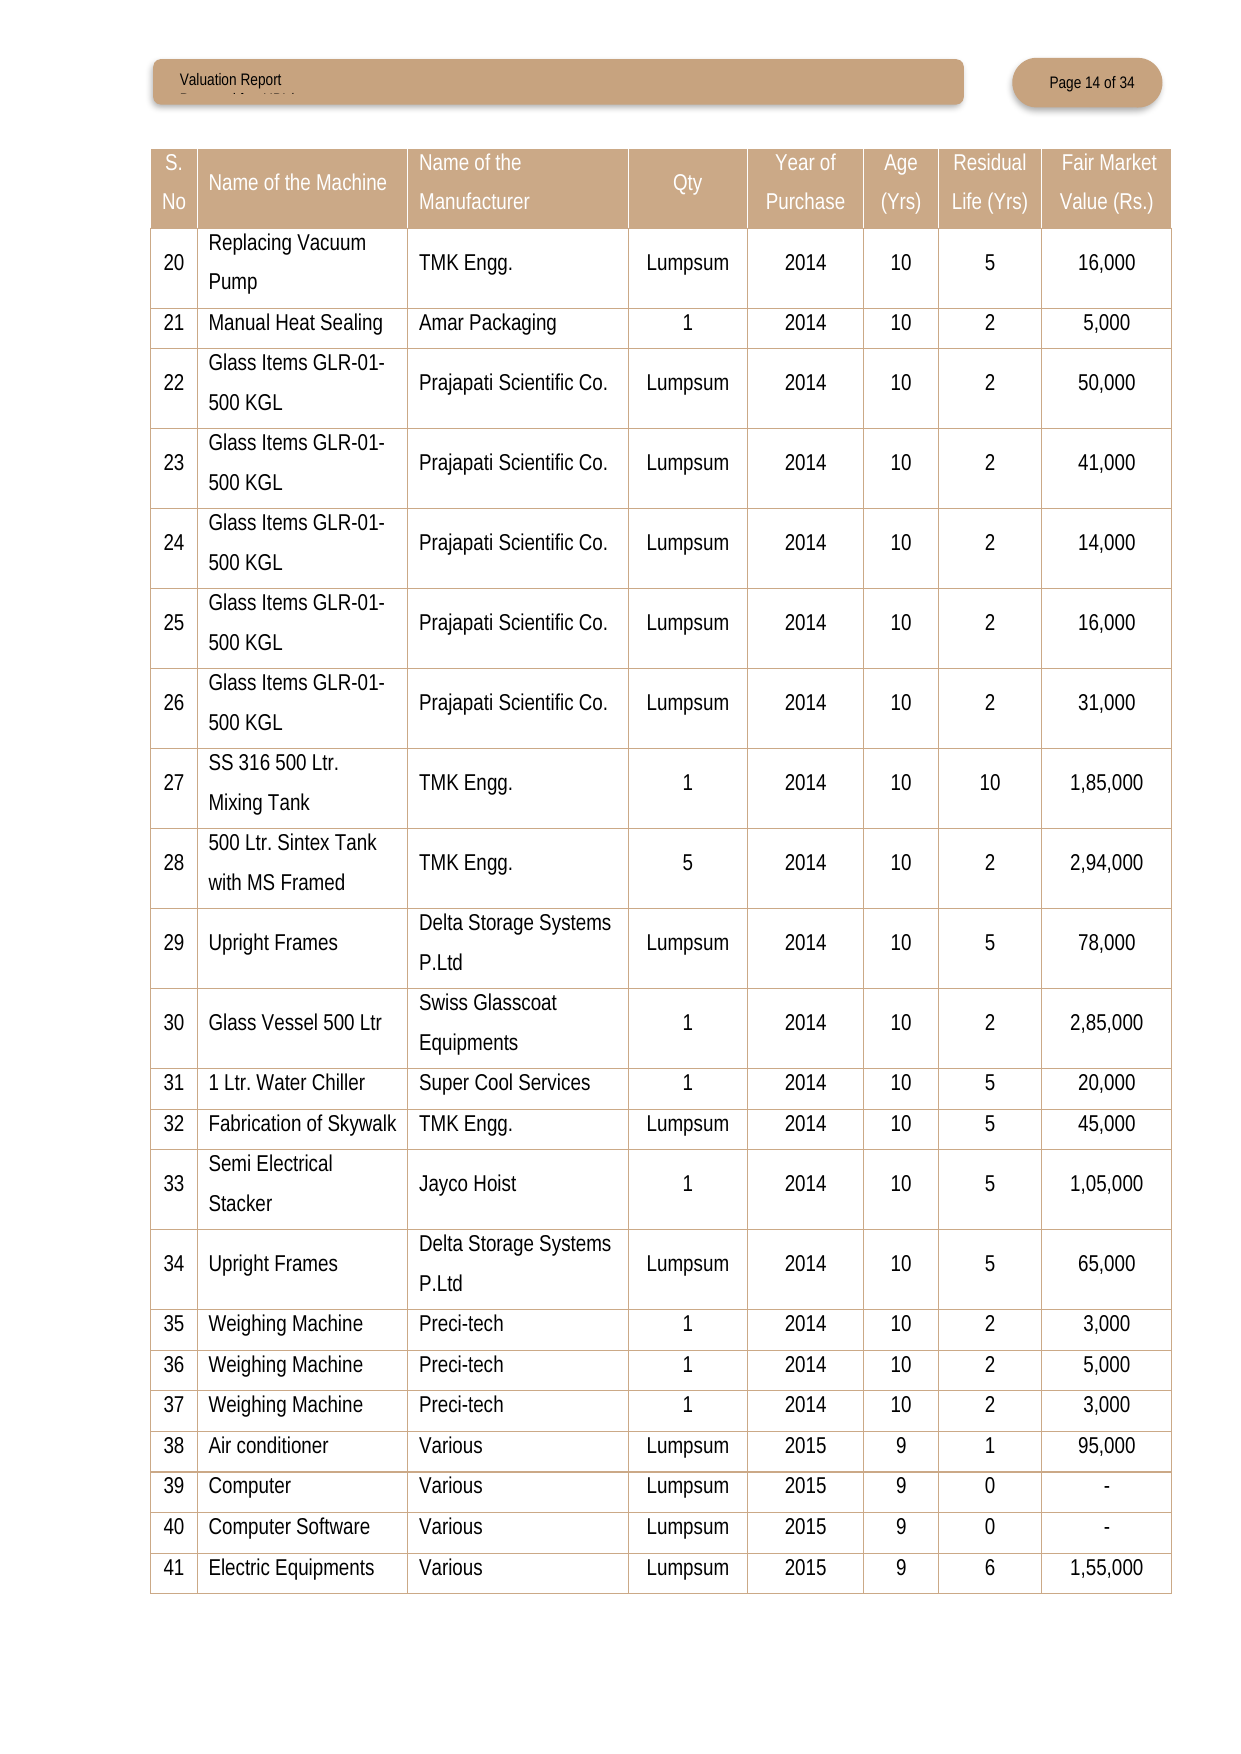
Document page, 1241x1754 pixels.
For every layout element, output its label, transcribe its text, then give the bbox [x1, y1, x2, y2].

table_cell 10 [864, 1230, 938, 1309]
table_cell 0 [939, 1473, 1041, 1512]
table_cell 2014 [748, 829, 863, 908]
table_cell Computer Software [198, 1513, 407, 1552]
table_cell Air conditioner [198, 1432, 407, 1471]
table_cell 2014 [748, 589, 863, 668]
table_cell 38 [151, 1432, 197, 1471]
table_cell 28 [151, 829, 197, 908]
table_cell 1 [629, 1351, 747, 1390]
table_cell 10 [864, 1351, 938, 1390]
table_cell Lumpsum [629, 229, 747, 308]
table_cell 2014 [748, 909, 863, 988]
table_cell 3,000 [1042, 1310, 1171, 1350]
table_cell 2 [939, 1391, 1041, 1431]
table_cell Manual Heat Sealing [198, 309, 407, 348]
table_cell Glass Items GLR-01- 500 KGL [198, 429, 407, 508]
table_cell Computer [198, 1473, 407, 1512]
table_cell 33 [151, 1150, 197, 1229]
table_cell 1 [629, 1310, 747, 1350]
table_cell Prajapati Scientific Co. [408, 509, 628, 588]
table_cell 9 [864, 1513, 938, 1552]
table_cell 24 [151, 509, 197, 588]
table_cell Lumpsum [629, 909, 747, 988]
table_cell Swiss Glasscoat Equipments [408, 989, 628, 1068]
table_cell 1 [629, 1391, 747, 1431]
table_cell 22 [151, 349, 197, 428]
table_cell 20,000 [1042, 1069, 1171, 1109]
table_cell Prajapati Scientific Co. [408, 349, 628, 428]
table_cell 5,000 [1042, 1351, 1171, 1390]
table_cell 10 [939, 749, 1041, 828]
table_cell 5 [939, 1150, 1041, 1229]
table_cell 40 [151, 1513, 197, 1552]
table_cell 1 [629, 989, 747, 1068]
table_cell 9 [864, 1432, 938, 1471]
table_cell 21 [151, 309, 197, 348]
table_cell Various [408, 1473, 628, 1512]
table_cell 1,05,000 [1042, 1150, 1171, 1229]
table_cell 2 [939, 829, 1041, 908]
table_cell 2014 [748, 1351, 863, 1390]
table_cell 23 [151, 429, 197, 508]
table_cell 10 [864, 229, 938, 308]
table_cell 41 [151, 1554, 197, 1593]
table_cell 5 [629, 829, 747, 908]
table_cell Preci-tech [408, 1391, 628, 1431]
table_cell 2 [939, 669, 1041, 748]
table_cell 2 [939, 349, 1041, 428]
table_cell 5 [939, 229, 1041, 308]
table_cell 5 [939, 909, 1041, 988]
table_cell 2014 [748, 749, 863, 828]
table_header Qty [629, 149, 747, 228]
table_header Year of Purchase [748, 149, 863, 228]
table_cell 2014 [748, 509, 863, 588]
table_cell 2,94,000 [1042, 829, 1171, 908]
table_header Age (Yrs) [864, 149, 938, 228]
table_cell Prajapati Scientific Co. [408, 669, 628, 748]
table_cell Preci-tech [408, 1351, 628, 1390]
table_cell Replacing Vacuum Pump [198, 229, 407, 308]
table_cell 2014 [748, 229, 863, 308]
table_cell 1 Ltr. Water Chiller [198, 1069, 407, 1109]
table_cell 500 Ltr. Sintex Tank with MS Framed [198, 829, 407, 908]
table_cell 37 [151, 1391, 197, 1431]
table_cell TMK Engg. [408, 749, 628, 828]
table_cell 32 [151, 1110, 197, 1149]
table_cell 36 [151, 1351, 197, 1390]
table_cell Semi Electrical Stacker [198, 1150, 407, 1229]
table_cell 2014 [748, 309, 863, 348]
table_cell 0 [939, 1513, 1041, 1552]
table_cell Lumpsum [629, 1230, 747, 1309]
table_cell 1 [629, 749, 747, 828]
table_cell 5,000 [1042, 309, 1171, 348]
table_cell 10 [864, 989, 938, 1068]
table_cell Glass Items GLR-01- 500 KGL [198, 349, 407, 428]
table_cell 31 [151, 1069, 197, 1109]
table_cell 6 [939, 1554, 1041, 1593]
table_cell 10 [864, 1310, 938, 1350]
table_cell Glass Items GLR-01- 500 KGL [198, 589, 407, 668]
table_cell 5 [939, 1230, 1041, 1309]
table_cell 14,000 [1042, 509, 1171, 588]
table_cell 10 [864, 1391, 938, 1431]
table_cell SS 316 500 Ltr. Mixing Tank [198, 749, 407, 828]
table_cell 10 [864, 509, 938, 588]
table_cell 10 [864, 589, 938, 668]
table_cell 2 [939, 989, 1041, 1068]
table_cell TMK Engg. [408, 1110, 628, 1149]
table_cell 2014 [748, 429, 863, 508]
table_cell Lumpsum [629, 669, 747, 748]
table_cell Lumpsum [629, 1110, 747, 1149]
table_header S. No [151, 149, 197, 228]
table_cell Delta Storage Systems P.Ltd [408, 1230, 628, 1309]
table_cell Electric Equipments [198, 1554, 407, 1593]
table_cell Lumpsum [629, 1473, 747, 1512]
table_cell 2014 [748, 1150, 863, 1229]
table_cell Lumpsum [629, 1554, 747, 1593]
table_cell 2014 [748, 669, 863, 748]
table_cell 39 [151, 1473, 197, 1512]
table_cell 2014 [748, 1110, 863, 1149]
table_cell Glass Items GLR-01- 500 KGL [198, 509, 407, 588]
table_cell 1 [629, 1150, 747, 1229]
table_cell 2015 [748, 1473, 863, 1512]
table_cell TMK Engg. [408, 829, 628, 908]
table_cell 10 [864, 309, 938, 348]
table_cell Upright Frames [198, 1230, 407, 1309]
table_cell Jayco Hoist [408, 1150, 628, 1229]
table_cell 2 [939, 1310, 1041, 1350]
table_cell - [1042, 1513, 1171, 1552]
table_cell Lumpsum [629, 429, 747, 508]
table_cell 45,000 [1042, 1110, 1171, 1149]
table_cell 5 [939, 1069, 1041, 1109]
table_cell Various [408, 1432, 628, 1471]
table_cell 2014 [748, 1069, 863, 1109]
table_cell Prajapati Scientific Co. [408, 589, 628, 668]
table_cell 16,000 [1042, 229, 1171, 308]
table_cell 1,55,000 [1042, 1554, 1171, 1593]
table_cell 50,000 [1042, 349, 1171, 428]
table_cell 41,000 [1042, 429, 1171, 508]
table_cell 25 [151, 589, 197, 668]
table_cell 26 [151, 669, 197, 748]
table_cell 10 [864, 1150, 938, 1229]
table_cell Fabrication of Skywalk [198, 1110, 407, 1149]
table_cell 1,85,000 [1042, 749, 1171, 828]
table_cell 10 [864, 429, 938, 508]
table_cell Lumpsum [629, 589, 747, 668]
table_cell Glass Vessel 500 Ltr [198, 989, 407, 1068]
table_cell Upright Frames [198, 909, 407, 988]
table_cell 10 [864, 1110, 938, 1149]
table_cell 9 [864, 1554, 938, 1593]
table_cell 2 [939, 1351, 1041, 1390]
table_cell 3,000 [1042, 1391, 1171, 1431]
table_cell 10 [864, 829, 938, 908]
table_cell 95,000 [1042, 1432, 1171, 1471]
table_cell 2014 [748, 1230, 863, 1309]
table_cell Preci-tech [408, 1310, 628, 1350]
table_cell 27 [151, 749, 197, 828]
table_cell 29 [151, 909, 197, 988]
table_cell 30 [151, 989, 197, 1068]
table_cell 2014 [748, 989, 863, 1068]
table_cell 10 [864, 1069, 938, 1109]
table_cell Weighing Machine [198, 1310, 407, 1350]
table_cell Amar Packaging [408, 309, 628, 348]
table_cell Lumpsum [629, 509, 747, 588]
table_cell Prajapati Scientific Co. [408, 429, 628, 508]
table_cell 9 [864, 1473, 938, 1512]
table_cell 2014 [748, 1310, 863, 1350]
table_cell Lumpsum [629, 1432, 747, 1471]
table_cell Lumpsum [629, 1513, 747, 1552]
table_cell 2015 [748, 1554, 863, 1593]
table_header Name of the Machine [198, 149, 407, 228]
table_cell Glass Items GLR-01- 500 KGL [198, 669, 407, 748]
table_cell 16,000 [1042, 589, 1171, 668]
table_cell Lumpsum [629, 349, 747, 428]
table_cell 2,85,000 [1042, 989, 1171, 1068]
table_header Name of the Manufacturer [408, 149, 628, 228]
table_cell - [1042, 1473, 1171, 1512]
table_cell 10 [864, 909, 938, 988]
table_cell 35 [151, 1310, 197, 1350]
table_cell Delta Storage Systems P.Ltd [408, 909, 628, 988]
table_cell 34 [151, 1230, 197, 1309]
table_cell 78,000 [1042, 909, 1171, 988]
table_cell 1 [629, 1069, 747, 1109]
table_cell 65,000 [1042, 1230, 1171, 1309]
table_cell 2 [939, 509, 1041, 588]
table_cell TMK Engg. [408, 229, 628, 308]
table_cell Weighing Machine [198, 1351, 407, 1390]
table_cell 2 [939, 309, 1041, 348]
table_cell 10 [864, 749, 938, 828]
table_cell 1 [939, 1432, 1041, 1471]
table_cell Weighing Machine [198, 1391, 407, 1431]
table_cell 2015 [748, 1432, 863, 1471]
table_header Residual Life (Yrs) [939, 149, 1041, 228]
table_cell 5 [939, 1110, 1041, 1149]
table_cell 2 [939, 429, 1041, 508]
table_cell 1 [629, 309, 747, 348]
table_cell 2014 [748, 1391, 863, 1431]
table_cell 2014 [748, 349, 863, 428]
table_cell 31,000 [1042, 669, 1171, 748]
table_cell Various [408, 1554, 628, 1593]
table_cell Various [408, 1513, 628, 1552]
table_header Fair Market Value (Rs.) [1042, 149, 1171, 228]
table_cell 10 [864, 669, 938, 748]
table_cell 20 [151, 229, 197, 308]
table_cell 2 [939, 589, 1041, 668]
table_cell Super Cool Services [408, 1069, 628, 1109]
table_cell 10 [864, 349, 938, 428]
table_cell 2015 [748, 1513, 863, 1552]
